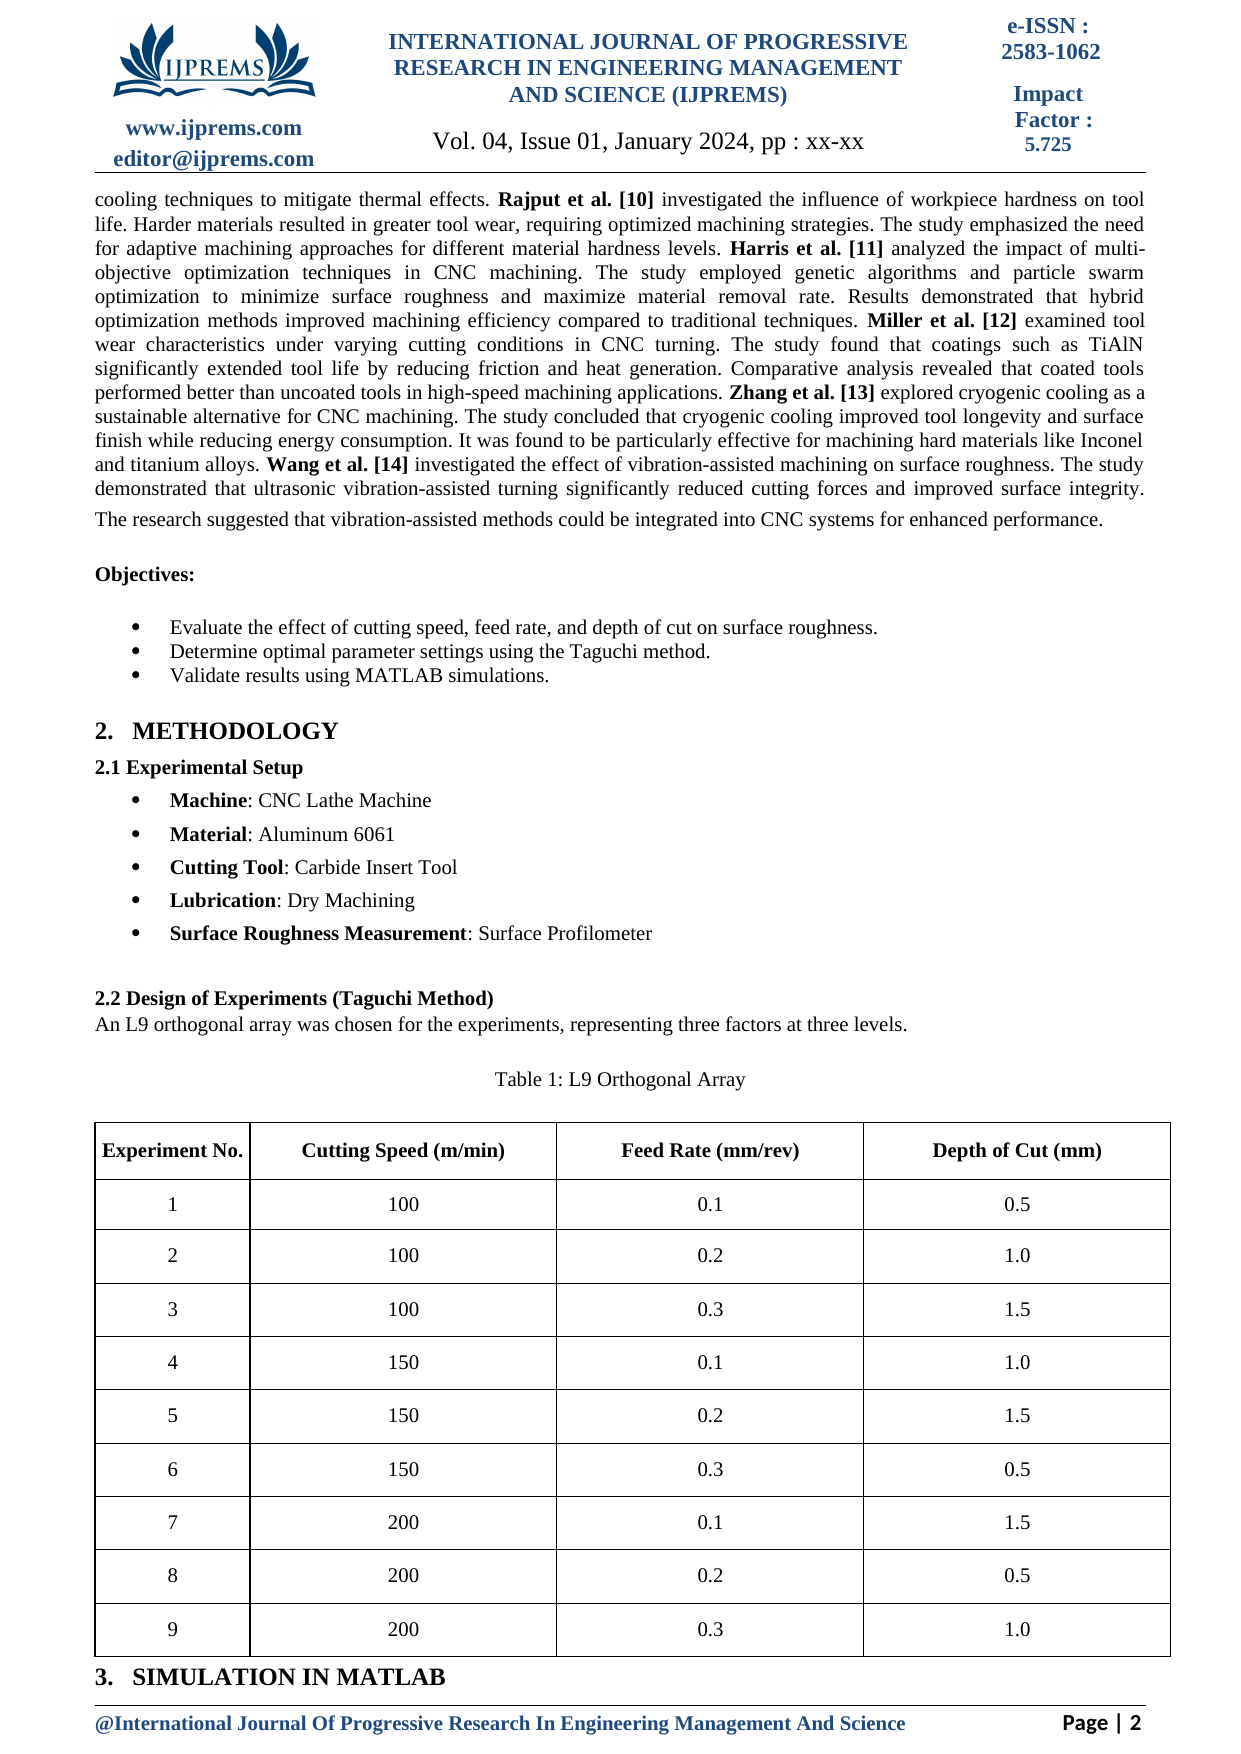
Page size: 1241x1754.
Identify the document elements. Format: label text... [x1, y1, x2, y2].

list Lubrication: Dry Machining [132, 888, 1146, 912]
table_cell 0.1 [557, 1180, 863, 1229]
table_cell 1.0 [864, 1230, 1170, 1282]
table_cell 4 [96, 1337, 249, 1389]
table_cell 0.3 [557, 1604, 863, 1656]
table_cell 150 [251, 1337, 556, 1389]
table_cell 0.2 [557, 1550, 863, 1602]
table_cell 9 [96, 1604, 249, 1656]
table_cell 0.1 [557, 1497, 863, 1549]
table_cell 100 [251, 1284, 556, 1336]
table_cell 1.0 [864, 1604, 1170, 1656]
table_header Depth of Cut (mm) [864, 1123, 1170, 1179]
subtitle 2.2 Design of Experiments (Taguchi Method) [94, 986, 1146, 1010]
table_cell 8 [96, 1550, 249, 1602]
table_cell 0.3 [557, 1284, 863, 1336]
list Surface Roughness Measurement: Surface Profilometer [132, 921, 1146, 945]
table_header Experiment No. [96, 1123, 249, 1179]
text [94, 187, 1146, 533]
table_cell 1.0 [864, 1337, 1170, 1389]
table_cell 2 [96, 1230, 249, 1282]
table_cell 0.2 [557, 1230, 863, 1282]
text Table 1: L9 Orthogonal Array [94, 1067, 1146, 1091]
table_cell 100 [251, 1180, 556, 1229]
table_cell 0.5 [864, 1444, 1170, 1496]
table_cell 0.5 [864, 1550, 1170, 1602]
list Determine optimal parameter settings using the Taguchi method. [132, 639, 1146, 663]
table_cell 3 [96, 1284, 249, 1336]
list Machine: CNC Lathe Machine [132, 788, 1146, 812]
table_cell 5 [96, 1390, 249, 1442]
text Objectives: [94, 562, 1146, 586]
table_cell 100 [251, 1230, 556, 1282]
list SIMULATION IN MATLAB [94, 1662, 1146, 1691]
table_cell 150 [251, 1390, 556, 1442]
table_cell 200 [251, 1604, 556, 1656]
table_cell 6 [96, 1444, 249, 1496]
list METHODOLOGY [94, 716, 1146, 745]
table_cell 1.5 [864, 1390, 1170, 1442]
text An L9 orthogonal array was chosen for the experiments, representing three factors at three levels. [94, 1012, 1146, 1036]
list Validate results using MATLAB simulations. [132, 663, 1146, 687]
table_cell 0.2 [557, 1390, 863, 1442]
table_header Feed Rate (mm/rev) [557, 1123, 863, 1179]
table_cell 0.5 [864, 1180, 1170, 1229]
table_cell 7 [96, 1497, 249, 1549]
list Cutting Tool: Carbide Insert Tool [132, 855, 1146, 879]
table_cell 150 [251, 1444, 556, 1496]
table_cell 0.1 [557, 1337, 863, 1389]
table_cell 1 [96, 1180, 249, 1229]
table_cell 1.5 [864, 1497, 1170, 1549]
table_cell 1.5 [864, 1284, 1170, 1336]
table_header Cutting Speed (m/min) [251, 1123, 556, 1179]
list Evaluate the effect of cutting speed, feed rate, and depth of cut on surface roughness. [132, 615, 1146, 639]
table_cell 0.3 [557, 1444, 863, 1496]
picture [111, 16, 317, 106]
table_cell 200 [251, 1497, 556, 1549]
table_cell 200 [251, 1550, 556, 1602]
list Material: Aluminum 6061 [132, 821, 1146, 846]
text 2.1 Experimental Setup [94, 755, 1146, 779]
